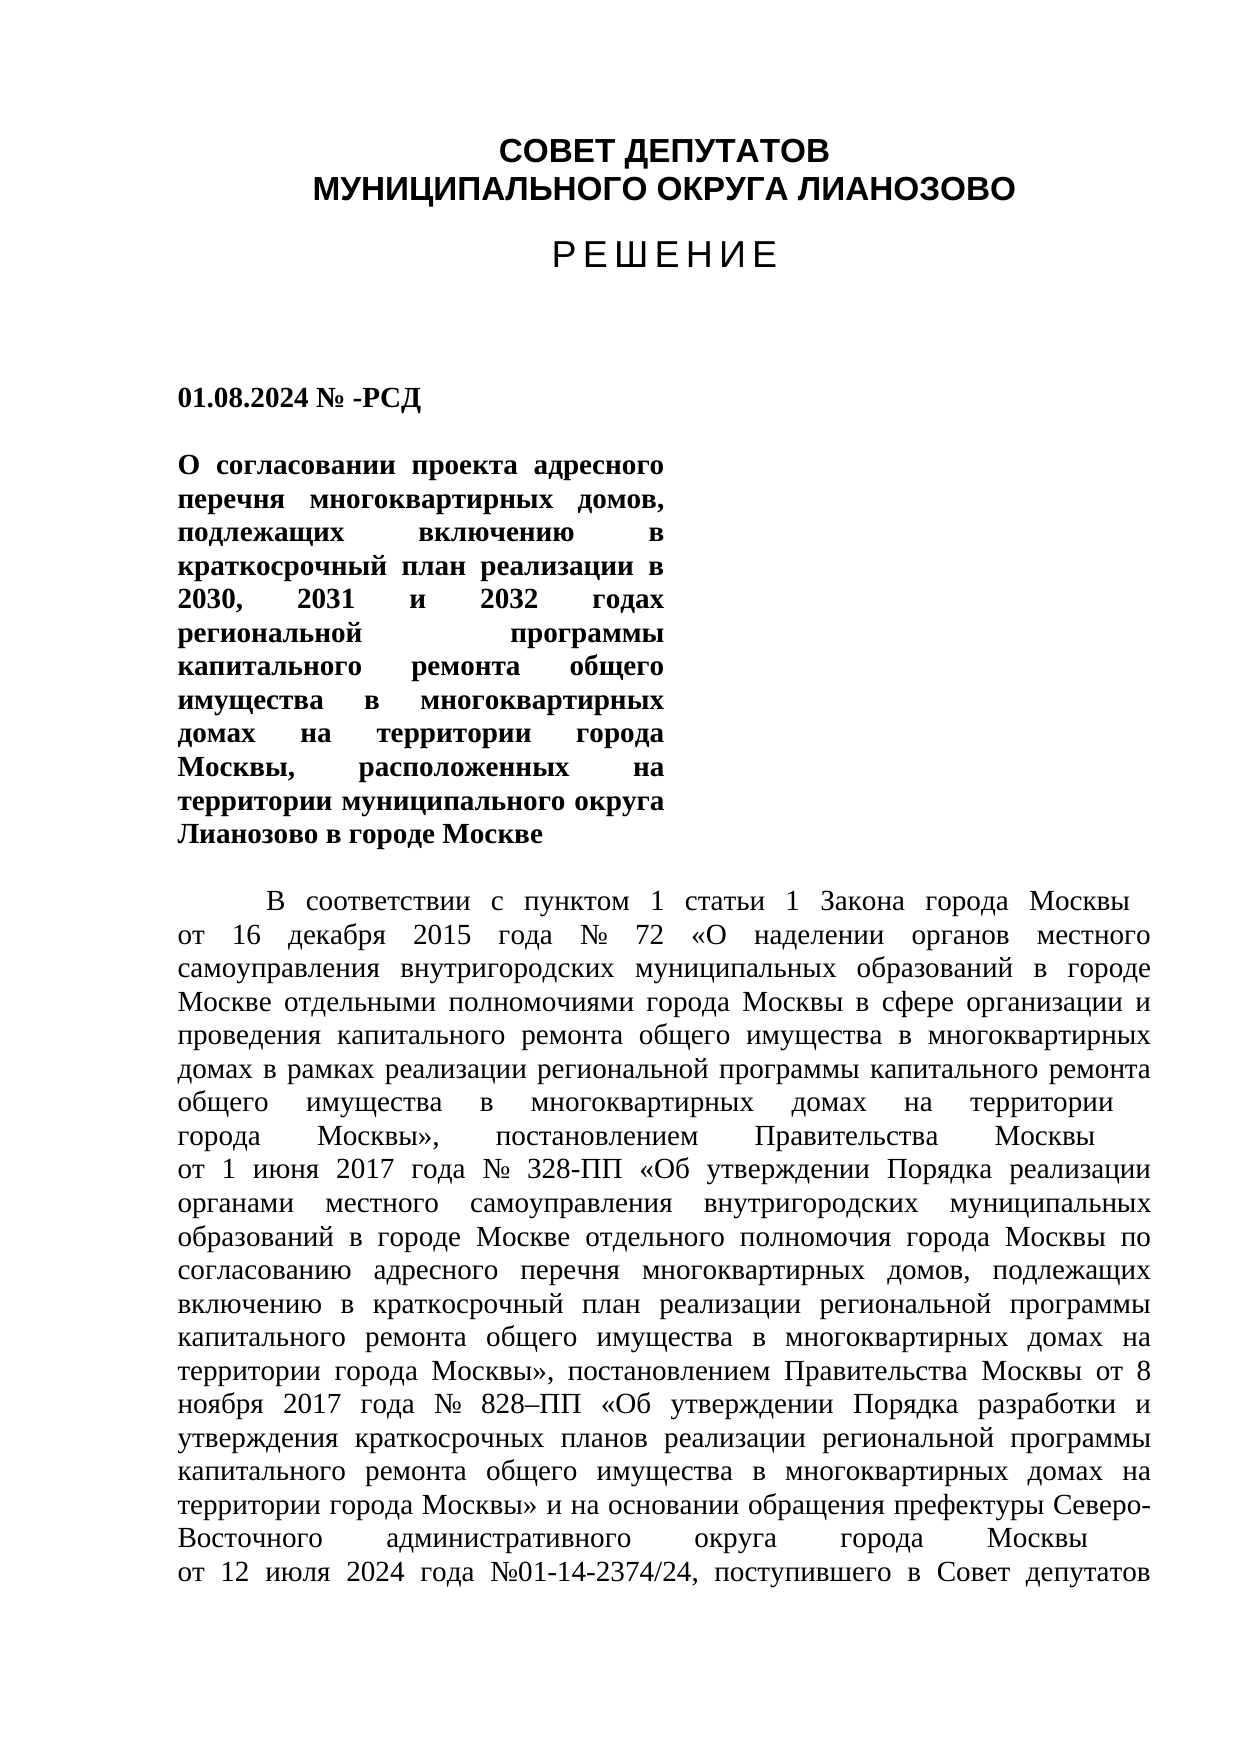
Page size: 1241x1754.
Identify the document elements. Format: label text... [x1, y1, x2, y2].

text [177, 883, 1152, 1588]
text СОВЕТ ДЕПУТАТОВ [177, 131, 1152, 169]
text МУНИЦИПАЛЬНОГО ОКРУГА ЛИАНОЗОВО [177, 169, 1152, 207]
text 01.08.2024 № -РСД [177, 380, 1152, 414]
text О согласовании проекта адресного перечня многоквартирных домов, подлежащих включению в краткосрочный план реализации в 2030, 2031 и 2032 годах региональной программы капитального ремонта общего имущества в многоквартирных домах на территории города Москвы, расположенных на территории муниципального округа Лианозово в городе Москве [177, 447, 664, 850]
text РЕШЕНИЕ [177, 232, 1152, 276]
